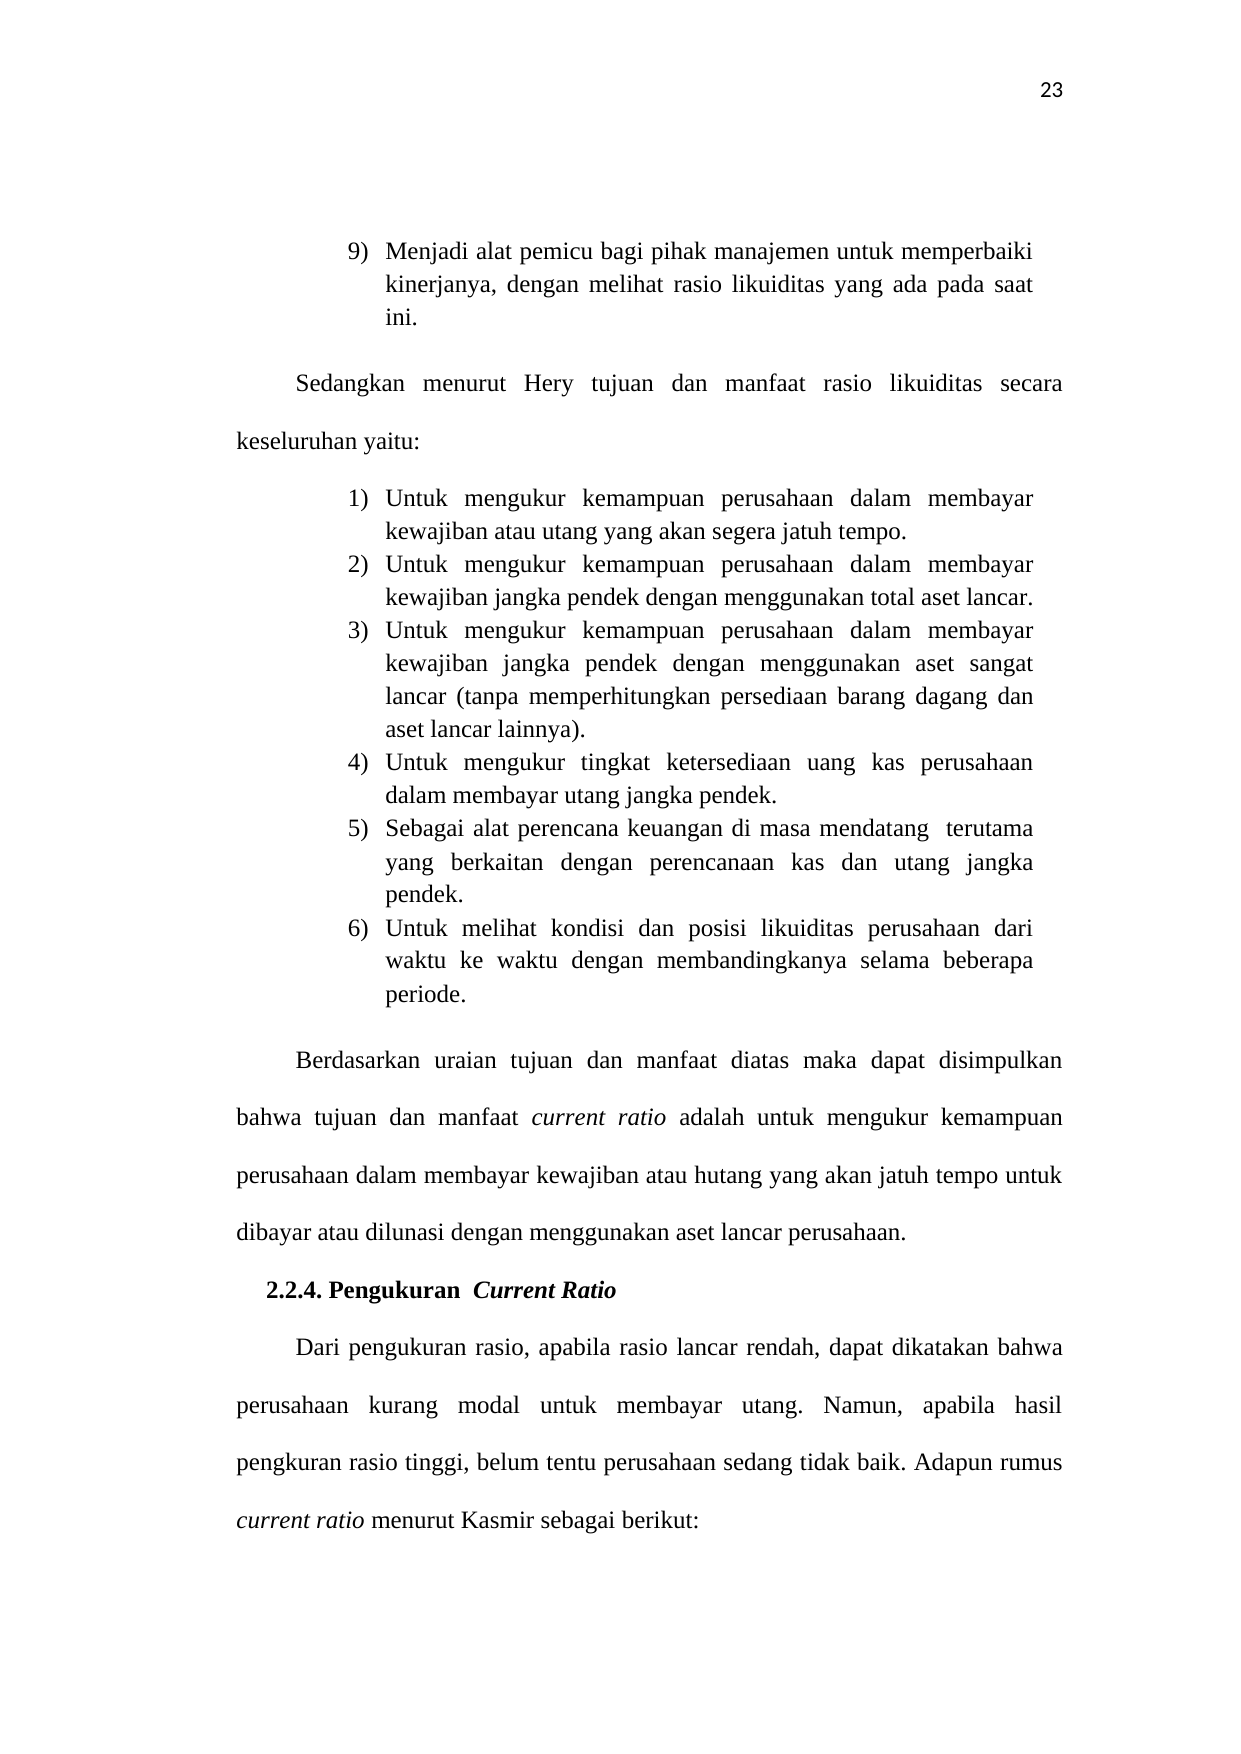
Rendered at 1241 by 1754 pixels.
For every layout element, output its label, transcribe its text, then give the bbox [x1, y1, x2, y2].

text Dari pengukuran rasio, apabila rasio lancar rendah, dapat dikatakan bahwa perusahaan kurang modal untuk membayar utang. Namun, apabila hasil pengkuran rasio tinggi, belum tentu perusahaan sedang tidak baik. Adapun rumus current ratio menurut Kasmir sebagai berikut: [236, 1332, 1063, 1533]
list Untuk mengukur kemampuan perusahaan dalam membayar kewajiban jangka pendek dengan menggunakan total aset lancar. [348, 549, 1034, 611]
text Sedangkan menurut Hery tujuan dan manfaat rasio likuiditas secara keseluruhan yaitu: [236, 368, 1063, 454]
list Untuk melihat kondisi dan posisi likuiditas perusahaan dari waktu ke waktu dengan membandingkanya selama beberapa periode. [348, 913, 1034, 1007]
list Sebagai alat perencana keuangan di masa mendatang terutama yang berkaitan dengan perencanaan kas dan utang jangka pendek. [348, 813, 1034, 908]
list Berdasarkan uraian tujuan dan manfaat diatas maka dapat disimpulkan bahwa tujuan dan manfaat current ratio adalah untuk mengukur kemampuan perusahaan dalam membayar kewajiban atau hutang yang akan jatuh tempo untuk dibayar atau dilunasi dengan menggunakan aset lancar perusahaan. [236, 1045, 1063, 1246]
list Untuk mengukur tingkat ketersediaan uang kas perusahaan dalam membayar utang jangka pendek. [348, 747, 1034, 809]
text 2.2.4. Pengukuran Current Ratio [236, 1275, 1063, 1303]
list Untuk mengukur kemampuan perusahaan dalam membayar kewajiban atau utang yang akan segera jatuh tempo. [348, 483, 1034, 545]
list Menjadi alat pemicu bagi pihak manajemen untuk memperbaiki kinerjanya, dengan melihat rasio likuiditas yang ada pada saat ini. [348, 236, 1034, 331]
list Untuk mengukur kemampuan perusahaan dalam membayar kewajiban jangka pendek dengan menggunakan aset sangat lancar (tanpa memperhitungkan persediaan barang dagang dan aset lancar lainnya). [348, 615, 1034, 743]
